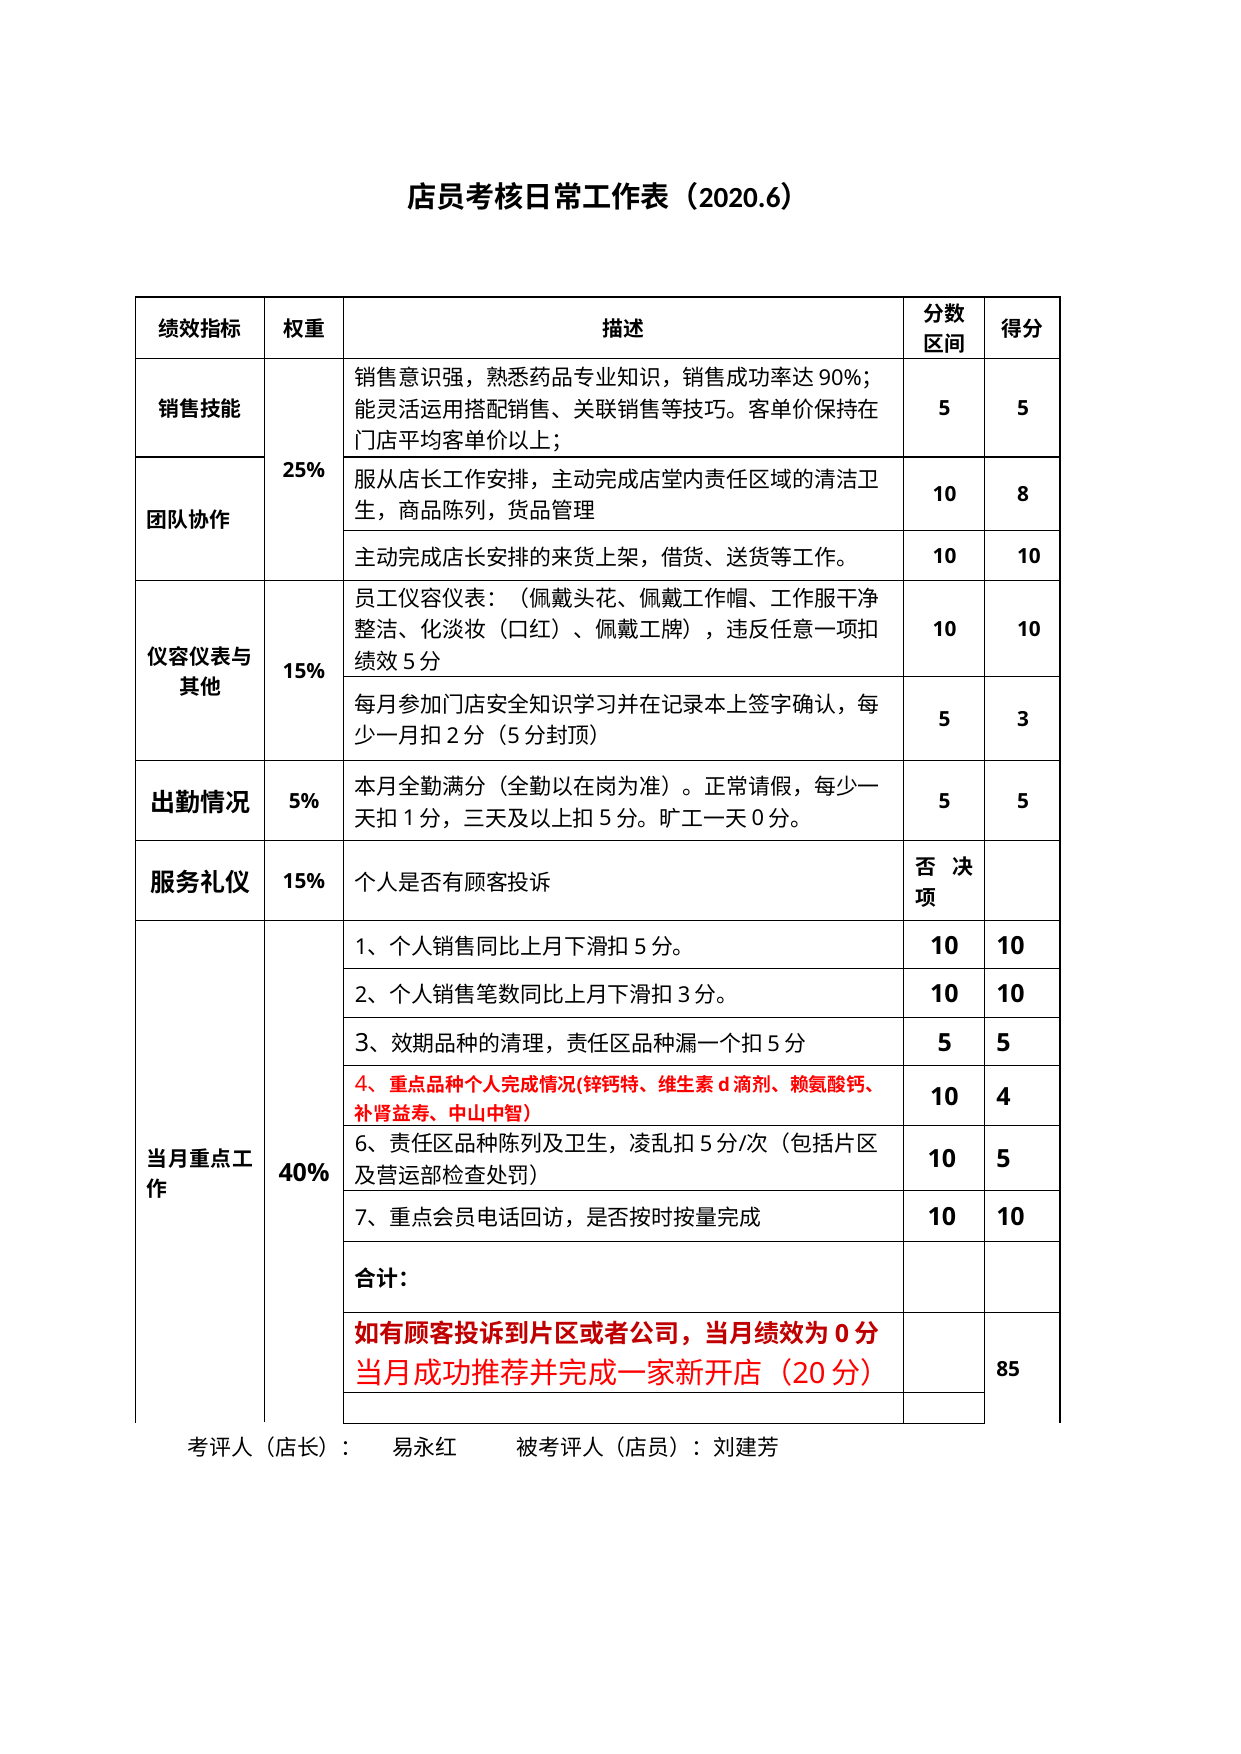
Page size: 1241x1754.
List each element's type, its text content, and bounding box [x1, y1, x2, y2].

table_cell 销售意识强，熟悉药品专业知识，销售成功率达90%；能灵活运用搭配销售、关联销售等技巧。客单价保持在门店平均客单价以上； [344, 359, 903, 456]
table_cell 10 [985, 581, 1059, 676]
table_cell 3、效期品种的清理，责任区品种漏一个扣5分 [344, 1018, 903, 1065]
table_cell [904, 1242, 984, 1312]
table_cell 1、个人销售同比上月下滑扣5分。 [344, 921, 903, 968]
table_cell 10 [985, 969, 1059, 1017]
table_cell 10 [904, 969, 984, 1017]
table_cell [344, 1393, 903, 1423]
table_cell 15% [265, 581, 343, 760]
table_cell 5% [265, 761, 343, 840]
table_cell 否决项 [904, 841, 984, 920]
table_cell [985, 841, 1059, 920]
table_cell 合计： [344, 1242, 903, 1312]
table_cell 员工仪容仪表：（佩戴头花、佩戴工作帽、工作服干净整洁、化淡妆（口红）、佩戴工牌），违反任意一项扣绩效5分 [344, 581, 903, 676]
table_cell 10 [904, 1191, 984, 1241]
table_cell 10 [904, 581, 984, 676]
table_cell 团队协作 [136, 458, 264, 580]
text 考评人（店长）： 易永红 被考评人（店员）：刘建芳 [187, 1423, 1053, 1462]
table_cell 25% [265, 359, 343, 580]
table_cell 10 [904, 1126, 984, 1190]
table_cell 服务礼仪 [136, 841, 264, 920]
table_cell 5 [985, 1126, 1059, 1190]
table_cell 10 [985, 1191, 1059, 1241]
table_header 权重 [265, 298, 343, 358]
table_cell 5 [904, 761, 984, 840]
table_cell 5 [985, 761, 1059, 840]
table_cell 如有顾客投诉到片区或者公司，当月绩效为0分当月成功推荐并完成一家新开店（20分） [344, 1313, 903, 1392]
table_cell 85 [985, 1313, 1059, 1423]
table_cell 3 [985, 677, 1059, 760]
table_cell 10 [985, 921, 1059, 968]
table_cell 当月重点工作 [136, 921, 264, 1423]
table_header 描述 [344, 298, 903, 358]
table_cell [904, 1393, 984, 1423]
table_cell 主动完成店长安排的来货上架，借货、送货等工作。 [344, 531, 903, 580]
table_cell 5 [904, 677, 984, 760]
table_cell 5 [985, 1018, 1059, 1065]
table_cell 5 [904, 359, 984, 456]
table_cell 服从店长工作安排，主动完成店堂内责任区域的清洁卫生，商品陈列，货品管理 [344, 458, 903, 530]
table_cell 10 [985, 531, 1059, 580]
table_cell 10 [904, 921, 984, 968]
table_cell 每月参加门店安全知识学习并在记录本上签字确认，每少一月扣2分（5分封顶） [344, 677, 903, 760]
table_cell [904, 1313, 984, 1392]
table_cell 出勤情况 [136, 761, 264, 840]
table_cell 40% [264, 921, 343, 1423]
text 店员考核日常工作表（2020.6） [187, 162, 1053, 227]
table_cell [985, 1242, 1059, 1312]
table_cell 10 [904, 531, 984, 580]
table_cell 本月全勤满分（全勤以在岗为准）。正常请假，每少一天扣1分，三天及以上扣5分。旷工一天0分。 [344, 761, 903, 840]
table_cell 2、个人销售笔数同比上月下滑扣3分。 [344, 969, 903, 1017]
table_cell 4、重点品种个人完成情况(锌钙特、维生素d滴剂、赖氨酸钙、补肾益寿、中山中智） [344, 1066, 903, 1125]
table_cell 15% [265, 841, 343, 920]
table_cell 销售技能 [136, 359, 264, 456]
table_cell 10 [904, 1066, 984, 1125]
table_cell 5 [904, 1018, 984, 1065]
table_cell 个人是否有顾客投诉 [344, 841, 903, 920]
table_cell 8 [985, 458, 1059, 530]
table_header 绩效指标 [136, 298, 264, 358]
table_cell 4 [985, 1066, 1059, 1125]
table_header 得分 [985, 298, 1059, 358]
table_header 分数 区间 [904, 298, 984, 358]
table_cell 10 [904, 458, 984, 530]
table_cell 仪容仪表与其他 [136, 581, 264, 760]
table_cell 5 [985, 359, 1059, 456]
table_cell 6、责任区品种陈列及卫生，凌乱扣5分/次（包括片区及营运部检查处罚） [344, 1126, 903, 1190]
table_cell 7、重点会员电话回访，是否按时按量完成 [344, 1191, 903, 1241]
